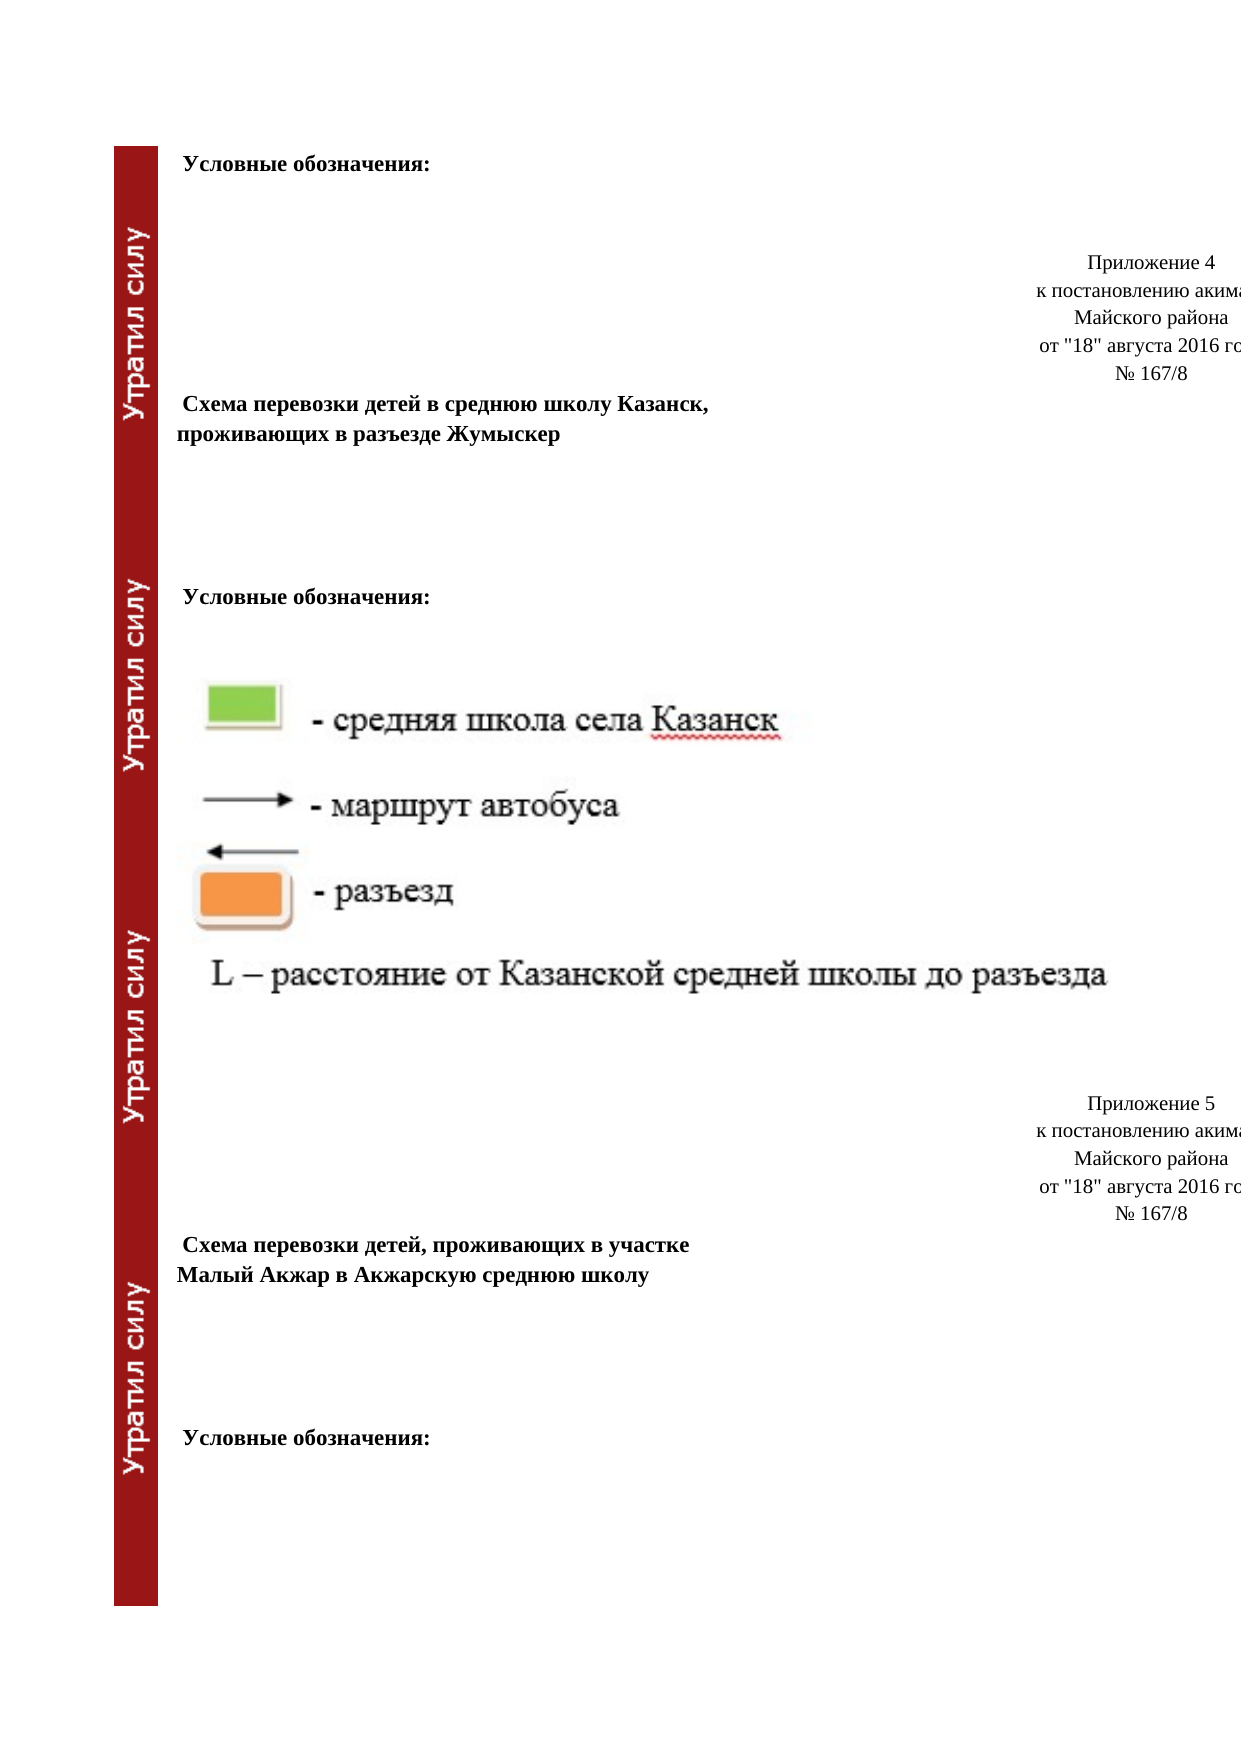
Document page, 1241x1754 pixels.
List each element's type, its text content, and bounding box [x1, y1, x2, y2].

table_header Приложение 4 к постановлению акимата Майского района от "18" августа 2016 года № 167/8 [912, 249, 1240, 390]
picture [114, 1287, 158, 1423]
table_header [101, 249, 912, 390]
table_header Приложение 5 к постановлению акимата Майского района от "18" августа 2016 года № 167/8 [912, 1089, 1240, 1231]
picture [114, 609, 158, 1089]
picture [114, 446, 158, 583]
text Схема перевозки детей в среднюю школу Казанск, проживающих в разъезде Жумыскер [112, 390, 1128, 446]
picture [176, 677, 1113, 1021]
text Условные обозначения: [112, 150, 1128, 176]
text Схема перевозки детей, проживающих в участке Малый Акжар в Акжарскую среднюю школу [112, 1231, 1128, 1287]
picture [114, 1450, 158, 1606]
text Условные обозначения: [112, 583, 1128, 609]
text Условные обозначения: [112, 1423, 1128, 1450]
picture [114, 176, 158, 249]
table_header [101, 1089, 912, 1231]
picture [114, 146, 158, 150]
